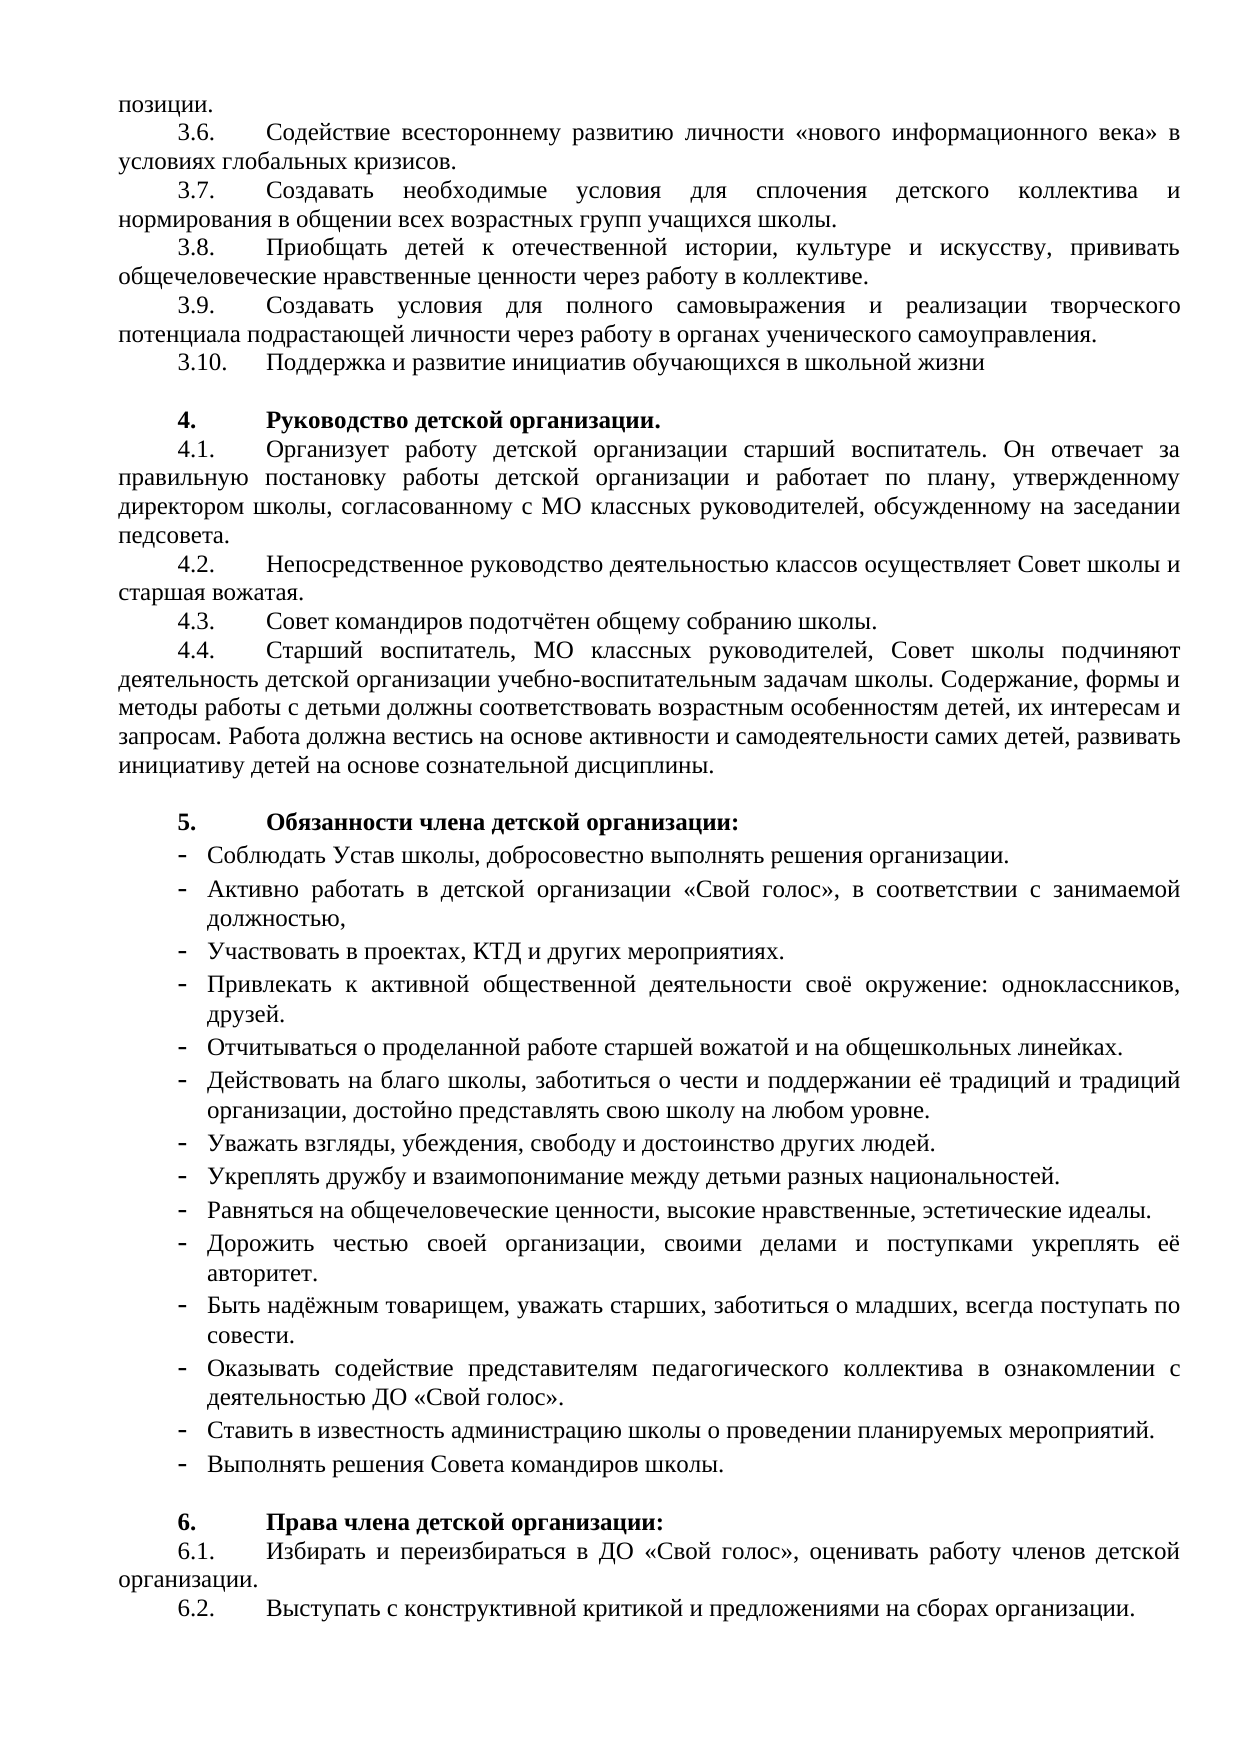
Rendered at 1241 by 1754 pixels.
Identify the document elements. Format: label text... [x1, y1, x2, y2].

list Активно работать в детской организации «Свой голос», в соответствии с занимаемой должностью, [177, 870, 1181, 932]
list Избирать и переизбираться в ДО «Свой голос», оценивать работу членов детской организации. [118, 1536, 1181, 1593]
list Поддержка и развитие инициатив обучающихся в школьной жизни [118, 347, 1181, 376]
list Старший воспитатель, МО классных руководителей, Совет школы подчиняют деятельность детской организации учебно-воспитательным задачам школы. Содержание, формы и методы работы с детьми должны соответствовать возрастным особенностям детей, их интересам и запросам. Работа должна вестись на основе активности и самодеятельности самих детей, развивать инициативу детей на основе сознательной дисциплины. [118, 635, 1181, 779]
list Выполнять решения Совета командиров школы. [177, 1445, 1181, 1478]
list Уважать взгляды, убеждения, свободу и достоинство других людей. [177, 1124, 1181, 1157]
list Оказывать содействие представителям педагогического коллектива в ознакомлении с деятельностью ДО «Свой голос». [177, 1349, 1181, 1411]
list Участвовать в проектах, КТД и других мероприятиях. [177, 932, 1181, 966]
list Ставить в известность администрацию школы о проведении планируемых мероприятий. [177, 1411, 1181, 1445]
list Непосредственное руководство деятельностью классов осуществляет Совет школы и старшая вожатая. [118, 549, 1181, 606]
list Организует работу детской организации старший воспитатель. Он отвечает за правильную постановку работы детской организации и работает по плану, утвержденному директором школы, согласованному с МО классных руководителей, обсужденному на заседании педсовета. [118, 434, 1181, 549]
list Равняться на общечеловеческие ценности, высокие нравственные, эстетические идеалы. [177, 1191, 1181, 1224]
list Создавать необходимые условия для сплочения детского коллектива и нормирования в общении всех возрастных групп учащихся школы. [118, 175, 1181, 232]
list Укреплять дружбу и взаимопонимание между детьми разных национальностей. [177, 1157, 1181, 1191]
list Соблюдать Устав школы, добросовестно выполнять решения организации. [177, 836, 1181, 870]
list Совет командиров подотчётен общему собранию школы. [118, 606, 1181, 635]
list Отчитываться о проделанной работе старшей вожатой и на общешкольных линейках. [177, 1028, 1181, 1061]
list Быть надёжным товарищем, уважать старших, заботиться о младших, всегда поступать по совести. [177, 1287, 1181, 1349]
list Привлекать к активной общественной деятельности своё окружение: одноклассников, друзей. [177, 966, 1181, 1028]
list Обязанности члена детской организации: [118, 807, 1181, 836]
list Действовать на благо школы, заботиться о чести и поддержании её традиций и традиций организации, достойно представлять свою школу на любом уровне. [177, 1061, 1181, 1124]
list Приобщать детей к отечественной истории, культуре и искусству, прививать общечеловеческие нравственные ценности через работу в коллективе. [118, 232, 1181, 290]
list Дорожить честью своей организации, своими делами и поступками укреплять её авторитет. [177, 1224, 1181, 1287]
list Руководство детской организации. [118, 405, 1181, 434]
list Содействие всестороннему развитию личности «нового информационного века» в условиях глобальных кризисов. [118, 117, 1181, 175]
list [118, 89, 1181, 117]
list Права члена детской организации: [118, 1507, 1181, 1536]
list Выступать с конструктивной критикой и предложениями на сборах организации. [118, 1593, 1181, 1622]
list Создавать условия для полного самовыражения и реализации творческого потенциала подрастающей личности через работу в органах ученического самоуправления. [118, 290, 1181, 347]
